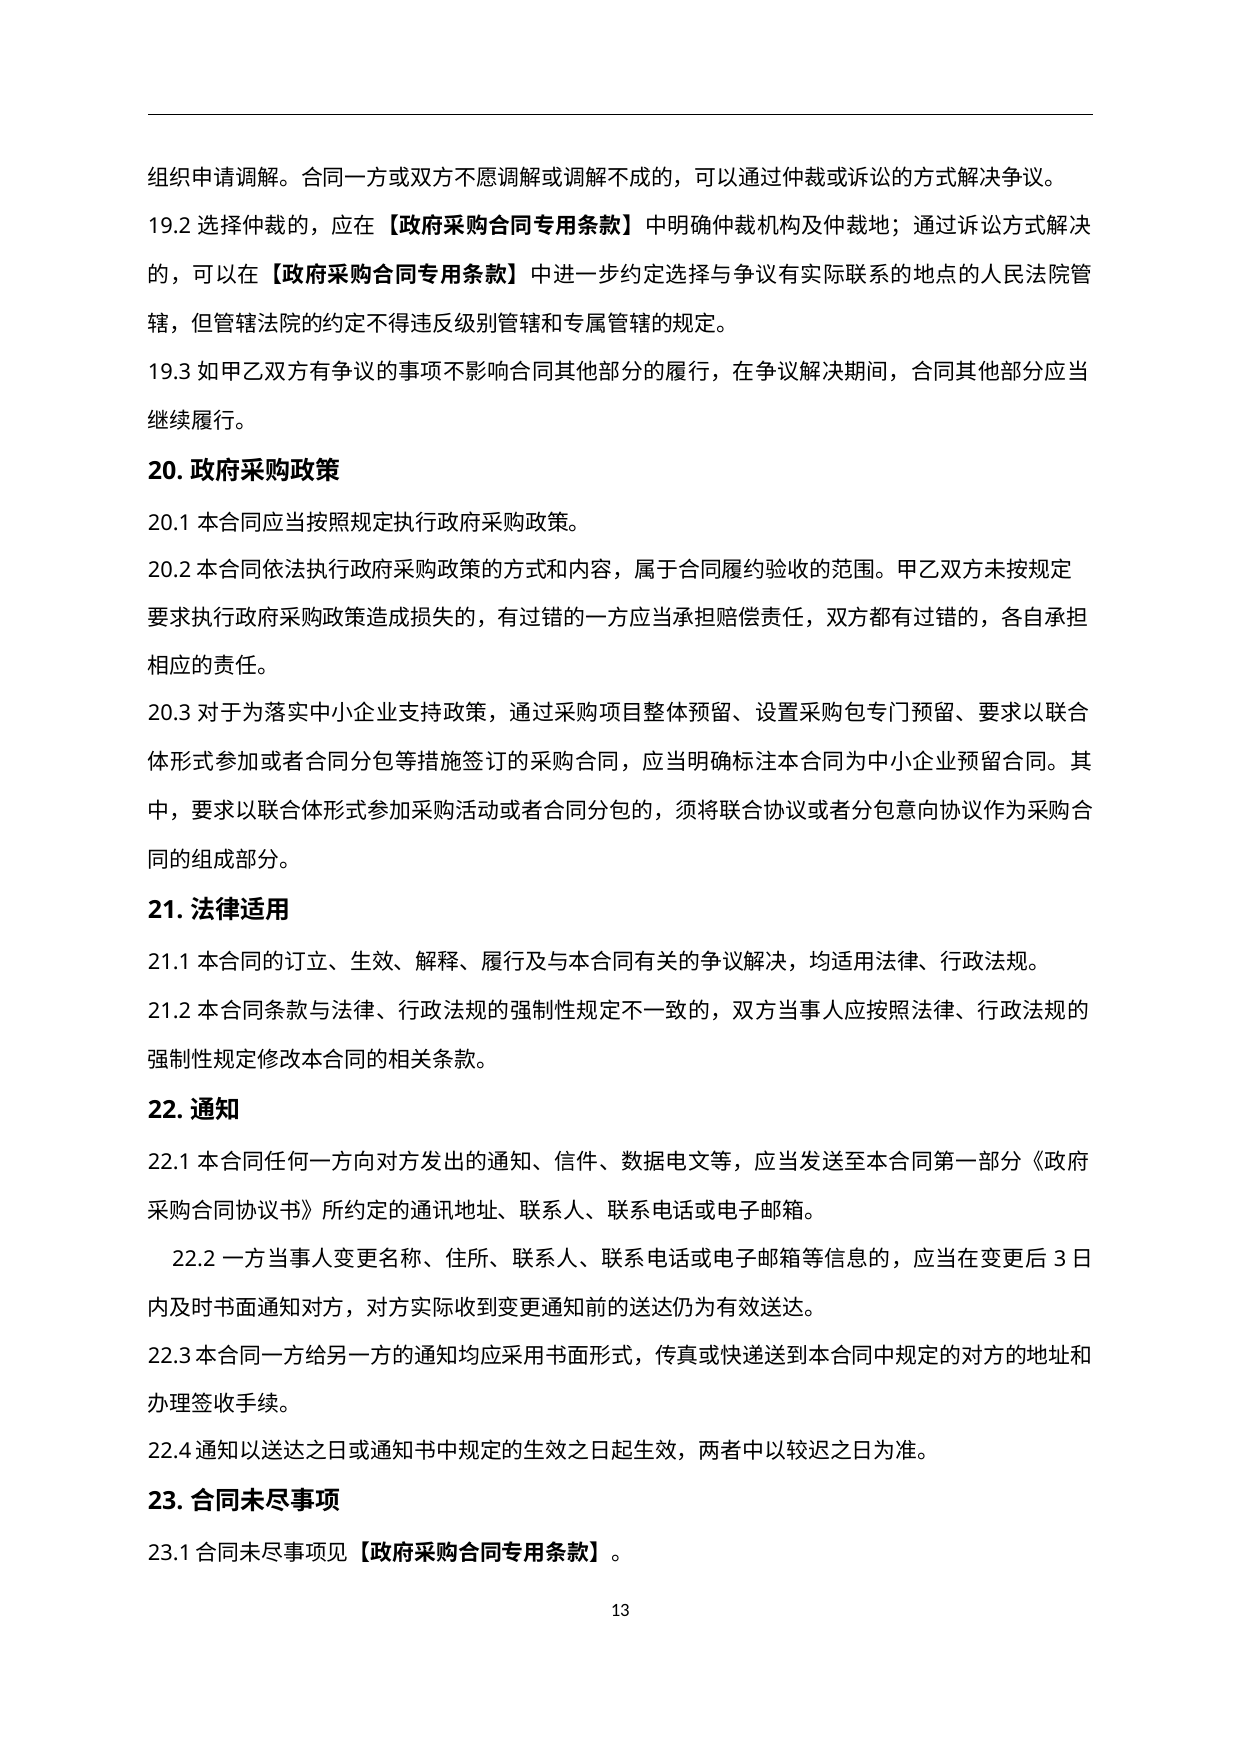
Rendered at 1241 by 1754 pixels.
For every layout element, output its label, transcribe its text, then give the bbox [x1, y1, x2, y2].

text 21. 法律适用 [148, 890, 1093, 926]
text 22.4通知以送达之日或通知书中规定的生效之日起生效，两者中以较迟之日为准。 [148, 1433, 1093, 1465]
text 20. 政府采购政策 [148, 451, 1093, 487]
text 22.1 本合同任何一方向对方发出的通知、信件、数据电文等，应当发送至本合同第一部分《政府采购合同协议书》所约定的通讯地址、联系人、联系电话或电子邮箱。 [148, 1144, 1093, 1225]
list 22. 通知 [148, 1089, 1093, 1126]
text 20.3 对于为落实中小企业支持政策，通过采购项目整体预留、设置采购包专门预留、要求以联合体形式参加或者合同分包等措施签订的采购合同，应当明确标注本合同为中小企业预留合同。其中，要求以联合体形式参加采购活动或者合同分包的，须将联合协议或者分包意向协议作为采购合同的组成部分。 [148, 695, 1093, 874]
text 20.2 本合同依法执行政府采购政策的方式和内容，属于合同履约验收的范围。甲乙双方未按规定要求执行政府采购政策造成损失的，有过错的一方应当承担赔偿责任，双方都有过错的，各自承担相应的责任。 [148, 552, 1093, 679]
text 22.2 一方当事人变更名称、住所、联系人、联系电话或电子邮箱等信息的，应当在变更后3日内及时书面通知对方，对方实际收到变更通知前的送达仍为有效送达。 [148, 1241, 1093, 1322]
text 21.1 本合同的订立、生效、解释、履行及与本合同有关的争议解决，均适用法律、行政法规。 [148, 944, 1093, 977]
text 20.1 本合同应当按照规定执行政府采购政策。 [148, 505, 1093, 537]
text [148, 159, 1093, 192]
list 合同未尽事项 [148, 1481, 1093, 1517]
text 19.3 如甲乙双方有争议的事项不影响合同其他部分的履行，在争议解决期间，合同其他部分应当继续履行。 [148, 353, 1093, 435]
text 19.2 选择仲裁的，应在【政府采购合同专用条款】中明确仲裁机构及仲裁地；通过诉讼方式解决的，可以在【政府采购合同专用条款】中进一步约定选择与争议有实际联系的地点的人民法院管辖，但管辖法院的约定不得违反级别管辖和专属管辖的规定。 [148, 208, 1093, 338]
text 22.3本合同一方给另一方的通知均应采用书面形式，传真或快递送到本合同中规定的对方的地址和办理签收手续。 [148, 1338, 1093, 1417]
text 23.1合同未尽事项见【政府采购合同专用条款】。 [148, 1535, 1093, 1567]
text 21.2 本合同条款与法律、行政法规的强制性规定不一致的，双方当事人应按照法律、行政法规的强制性规定修改本合同的相关条款。 [148, 992, 1093, 1074]
